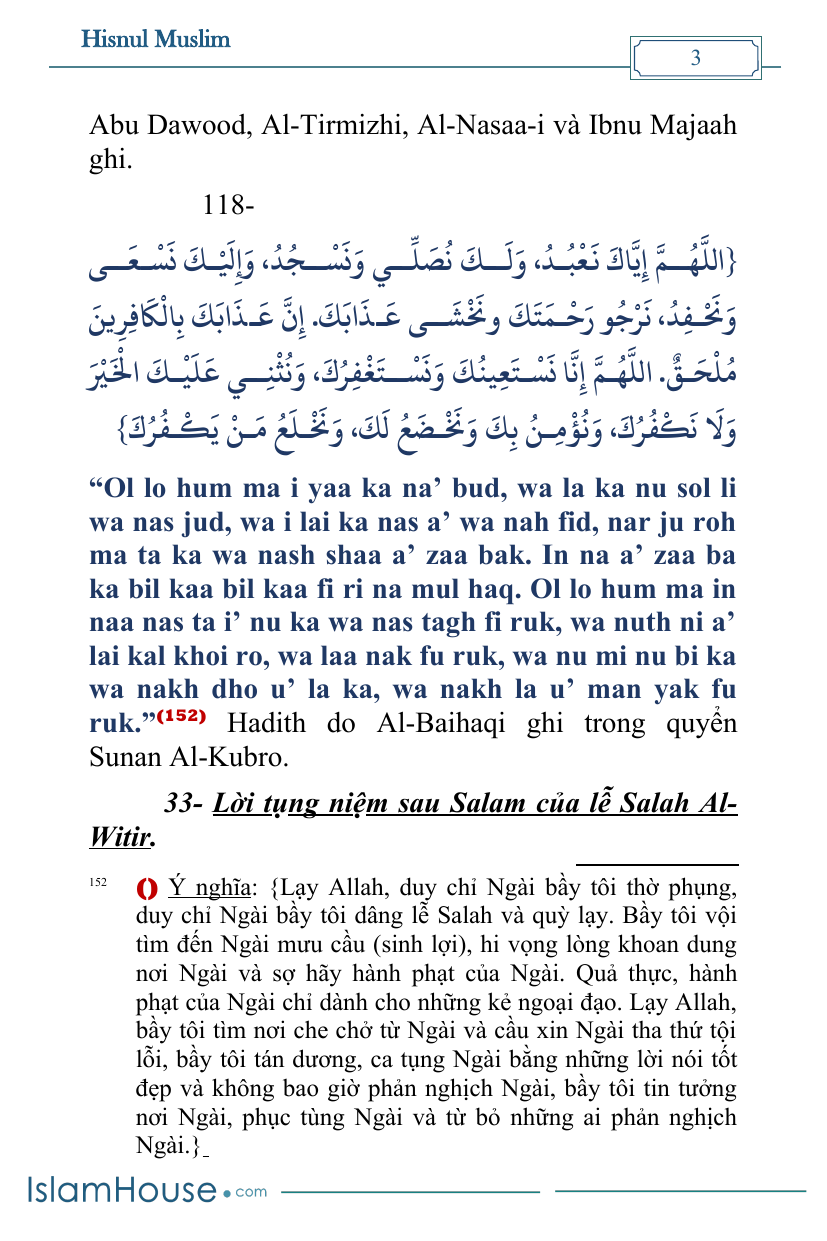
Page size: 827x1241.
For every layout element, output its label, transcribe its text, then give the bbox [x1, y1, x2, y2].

picture [548, 1170, 807, 1208]
text 118- [89, 187, 738, 221]
text “Ol lo hum ma i yaa ka na’ bud, wa la ka nu sol li wa nas jud, wa i lai ka nas a’ wa nah fid, nar ju roh ma ta ka wa nash shaa a’ zaa bak. In na a’ zaa ba ka bil kaa bil kaa fi ri na mul haq. Ol lo hum ma in naa nas ta i’ nu ka wa nas tagh fi ruk, wa nuth ni a’ lai kal khoi ro, wa laa nak fu ruk, wa nu mi nu bi ka wa nakh dho u’ la ka, wa nakh la u’ man yak fu ruk.”() Hadith do Al-Baihaqi ghi trong quyển Sunan Al-Kubro. [89, 470, 738, 773]
text {اللَّهُـمَّ إِيَّاكَ نَعْبُدُ، وَلَـكَ نُصَلِّـي وَنَسْـجُدُ، وَإِلَيْكَ نَسْـعَـى وَنَحْـفِدُ، نَرْجُو رَحْـمَتَكَ ونَخْشَـى عَذَابَكَ. إِنَّ عَذَابَكَ بِالْكَافِرِينَ مُلْحَـقٌ. اللَّهُـمَّ إِنَّا نَسْـتَعِينُكَ وَنَسْـتَغْفِرُكَ، وَنُثْنِـي عَلَيْكَ الْخَيْرَ وَلَا نَكْفُرُكَ، وَنُؤْمِـنُ بِكَ وَنَخْـضَعُ لَكَ، وَنَخْـلَعُ مَـنْ يَكْـفُرُكَ} [89, 233, 738, 458]
text 33- Lời tụng niệm sau Salam của lễ Salah Al-Witir. [89, 785, 738, 852]
text “Ol lo hum ma in ni a u’ zu bi ri dho ka min sa kho tik, wa bi mu ã’ faa ti ka min u’ qu ba tik, wa a u’ zu bi ka min ka, laa uh si tha naa anh a’ lai ka, an ta ka maa ath nai ta a’ la naf sik.”() Hadith do Abu Dawood, Al-Tirmizhi, Al-Nasaa-i và Ibnu Majaah ghi. [89, 107, 738, 174]
picture [20, 1171, 541, 1209]
